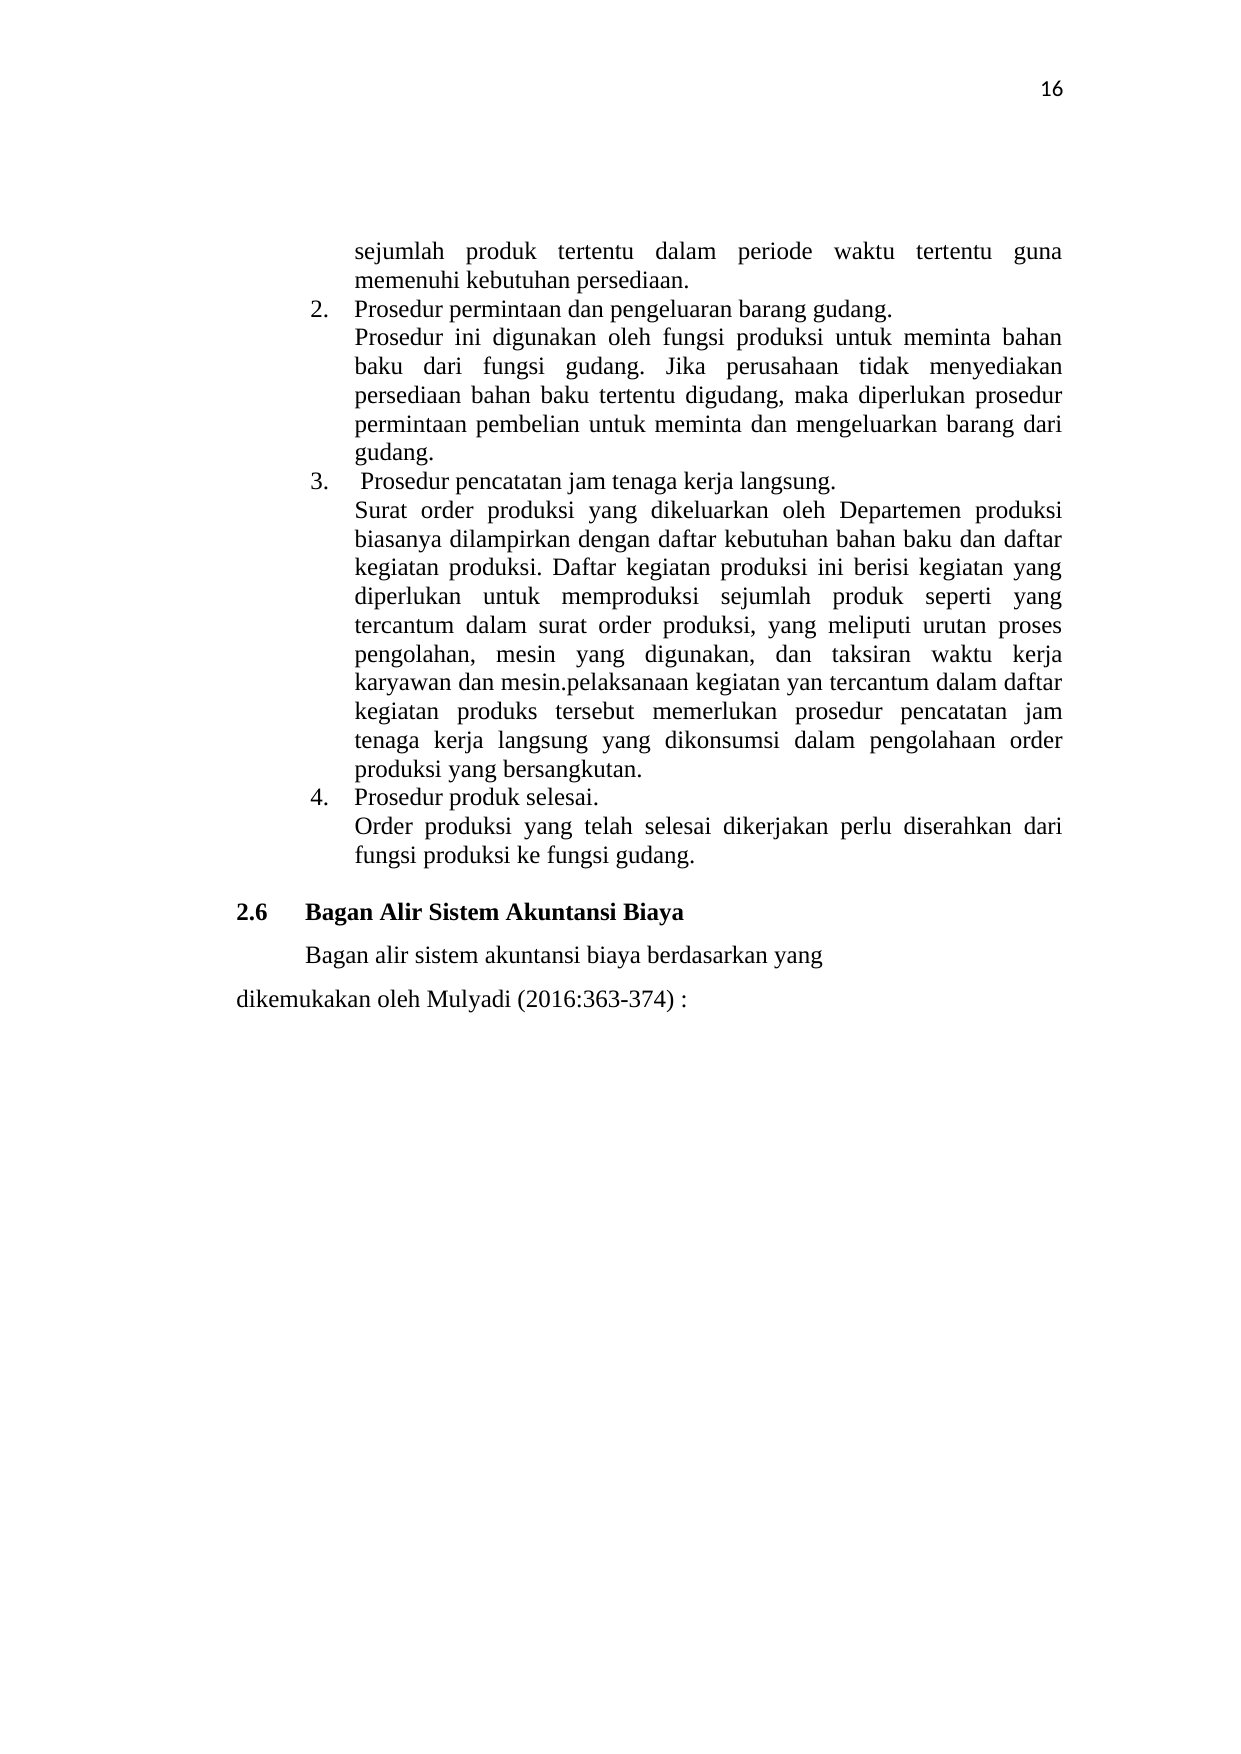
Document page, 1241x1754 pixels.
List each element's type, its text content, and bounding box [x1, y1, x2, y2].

list Prosedur ini digunakan oleh fungsi produksi untuk meminta bahan baku dari fungsi gudang. Jika perusahaan tidak menyediakan persediaan bahan baku tertentu digudang, maka diperlukan prosedur permintaan pembelian untuk meminta dan mengeluarkan barang dari gudang. [354, 322, 1063, 466]
text 4. Prosedur produk selesai. [236, 782, 1063, 811]
text 2.6 Bagan Alir Sistem Akuntansi Biaya [236, 897, 1063, 926]
list Order produksi yang telah selesai dikerjakan perlu diserahkan dari fungsi produksi ke fungsi gudang. [340, 811, 1063, 869]
text dikemukakan oleh Mulyadi (2016:363-374) : [236, 984, 1063, 1012]
list 3. Prosedur pencatatan jam tenaga kerja langsung. [236, 466, 1063, 495]
text 2. Prosedur permintaan dan pengeluaran barang gudang. [238, 294, 1063, 322]
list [354, 236, 1063, 294]
text Surat order produksi yang dikeluarkan oleh Departemen produksi biasanya dilampirkan dengan daftar kebutuhan bahan baku dan daftar kegiatan produksi. Daftar kegiatan produksi ini berisi kegiatan yang diperlukan untuk memproduksi sejumlah produk seperti yang tercantum dalam surat order produksi, yang meliputi urutan proses pengolahan, mesin yang digunakan, dan taksiran waktu kerja karyawan dan mesin.pelaksanaan kegiatan yan tercantum dalam daftar kegiatan produks tersebut memerlukan prosedur pencatatan jam tenaga kerja langsung yang dikonsumsi dalam pengolahaan order produksi yang bersangkutan. [354, 495, 1063, 782]
text Bagan alir sistem akuntansi biaya berdasarkan yang [236, 941, 1063, 969]
